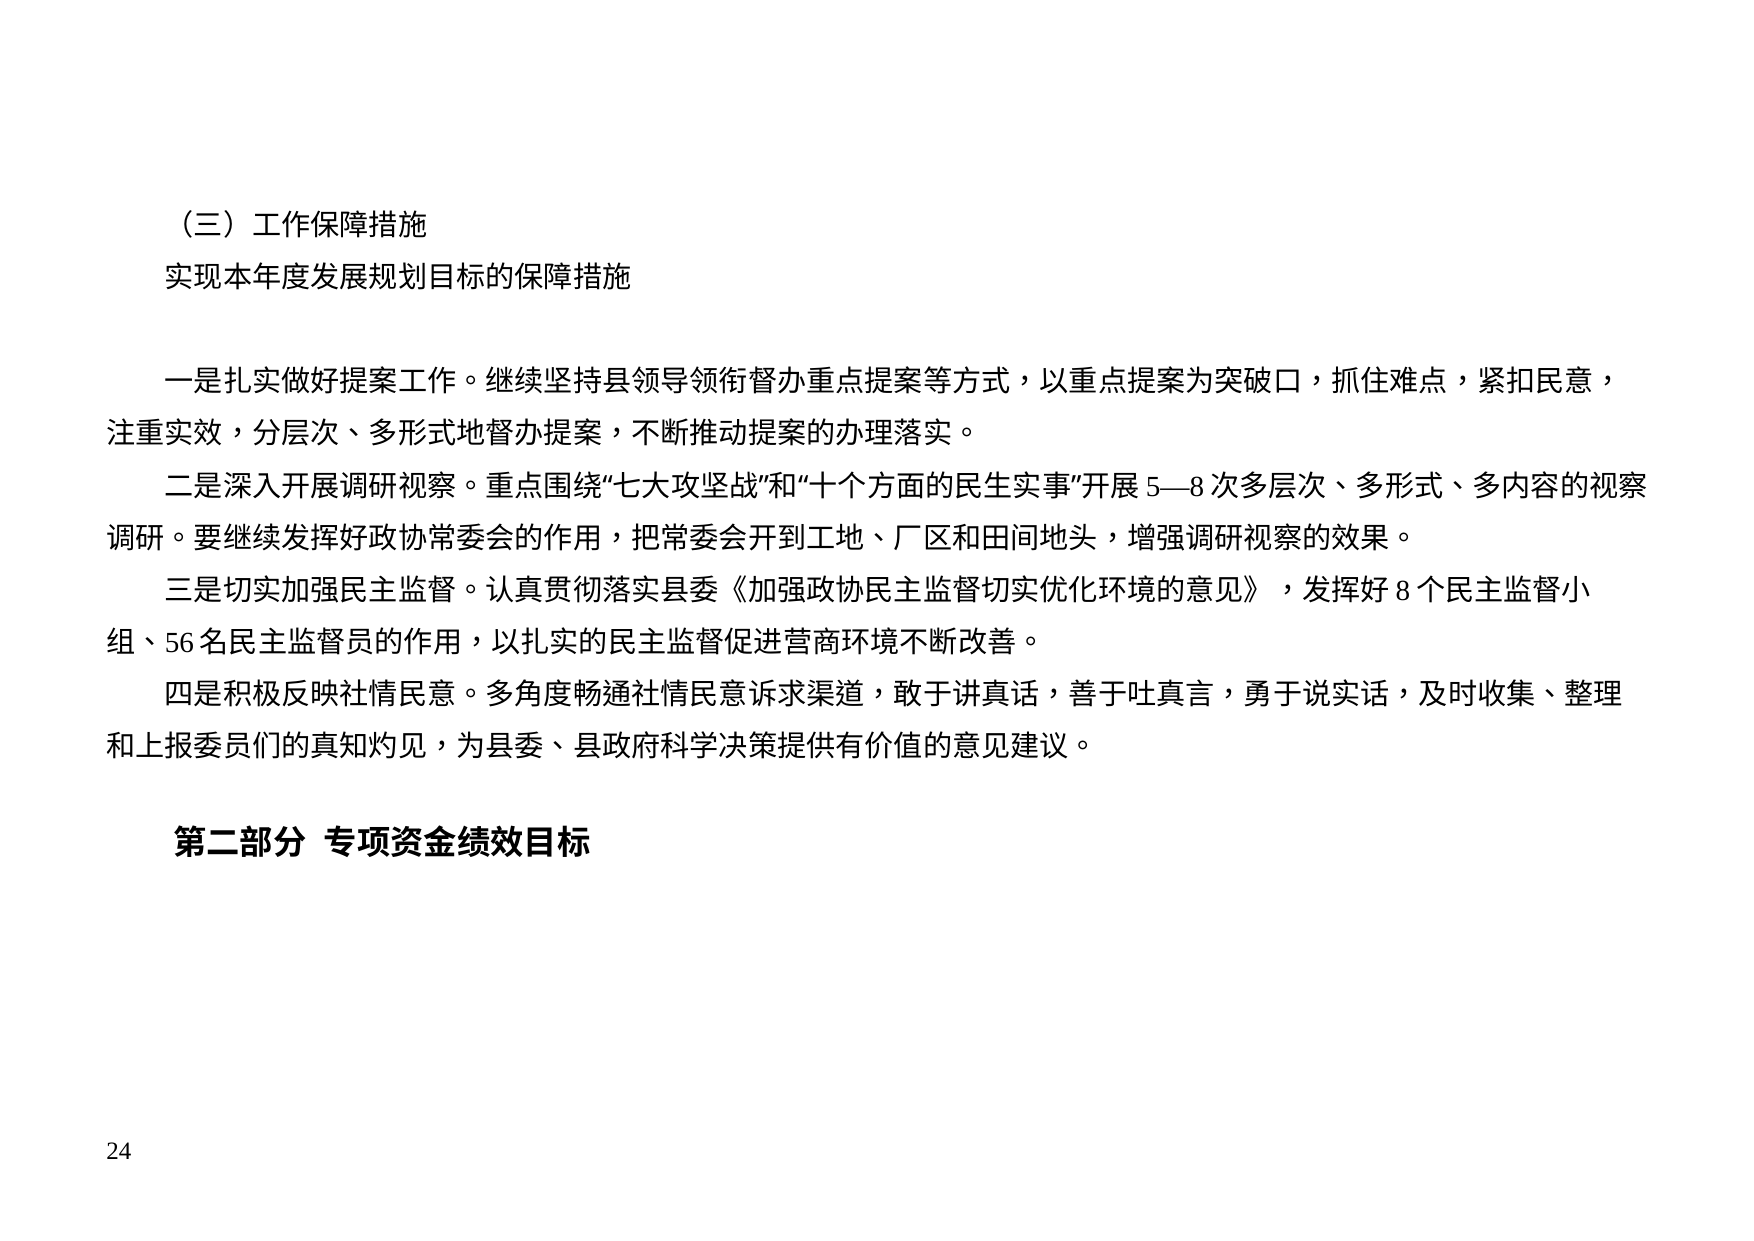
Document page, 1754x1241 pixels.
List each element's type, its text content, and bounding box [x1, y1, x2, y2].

text 三是切实加强民主监督。认真贯彻落实县委《加强政协民主监督切实优化环境的意见》，发挥好8个民主监督小组、56名民主监督员的作用，以扎实的民主监督促进营商环境不断改善。 [106, 558, 1648, 663]
text 四是积极反映社情民意。多角度畅通社情民意诉求渠道，敢于讲真话，善于吐真言，勇于说实话，及时收集、整理和上报委员们的真知灼见，为县委、县政府科学决策提供有价值的意见建议。 [106, 663, 1648, 767]
text 实现本年度发展规划目标的保障措施 [106, 246, 1648, 298]
text 第二部分 专项资金绩效目标 [106, 819, 1648, 864]
text 二是深入开展调研视察。重点围绕“七大攻坚战”和“十个方面的民生实事”开展5—8次多层次、多形式、多内容的视察调研。要继续发挥好政协常委会的作用，把常委会开到工地、厂区和田间地头，增强调研视察的效果。 [106, 454, 1648, 558]
text （三）工作保障措施 [106, 194, 1648, 246]
text 一是扎实做好提案工作。继续坚持县领导领衔督办重点提案等方式，以重点提案为突破口，抓住难点，紧扣民意，注重实效，分层次、多形式地督办提案，不断推动提案的办理落实。 [106, 350, 1648, 454]
